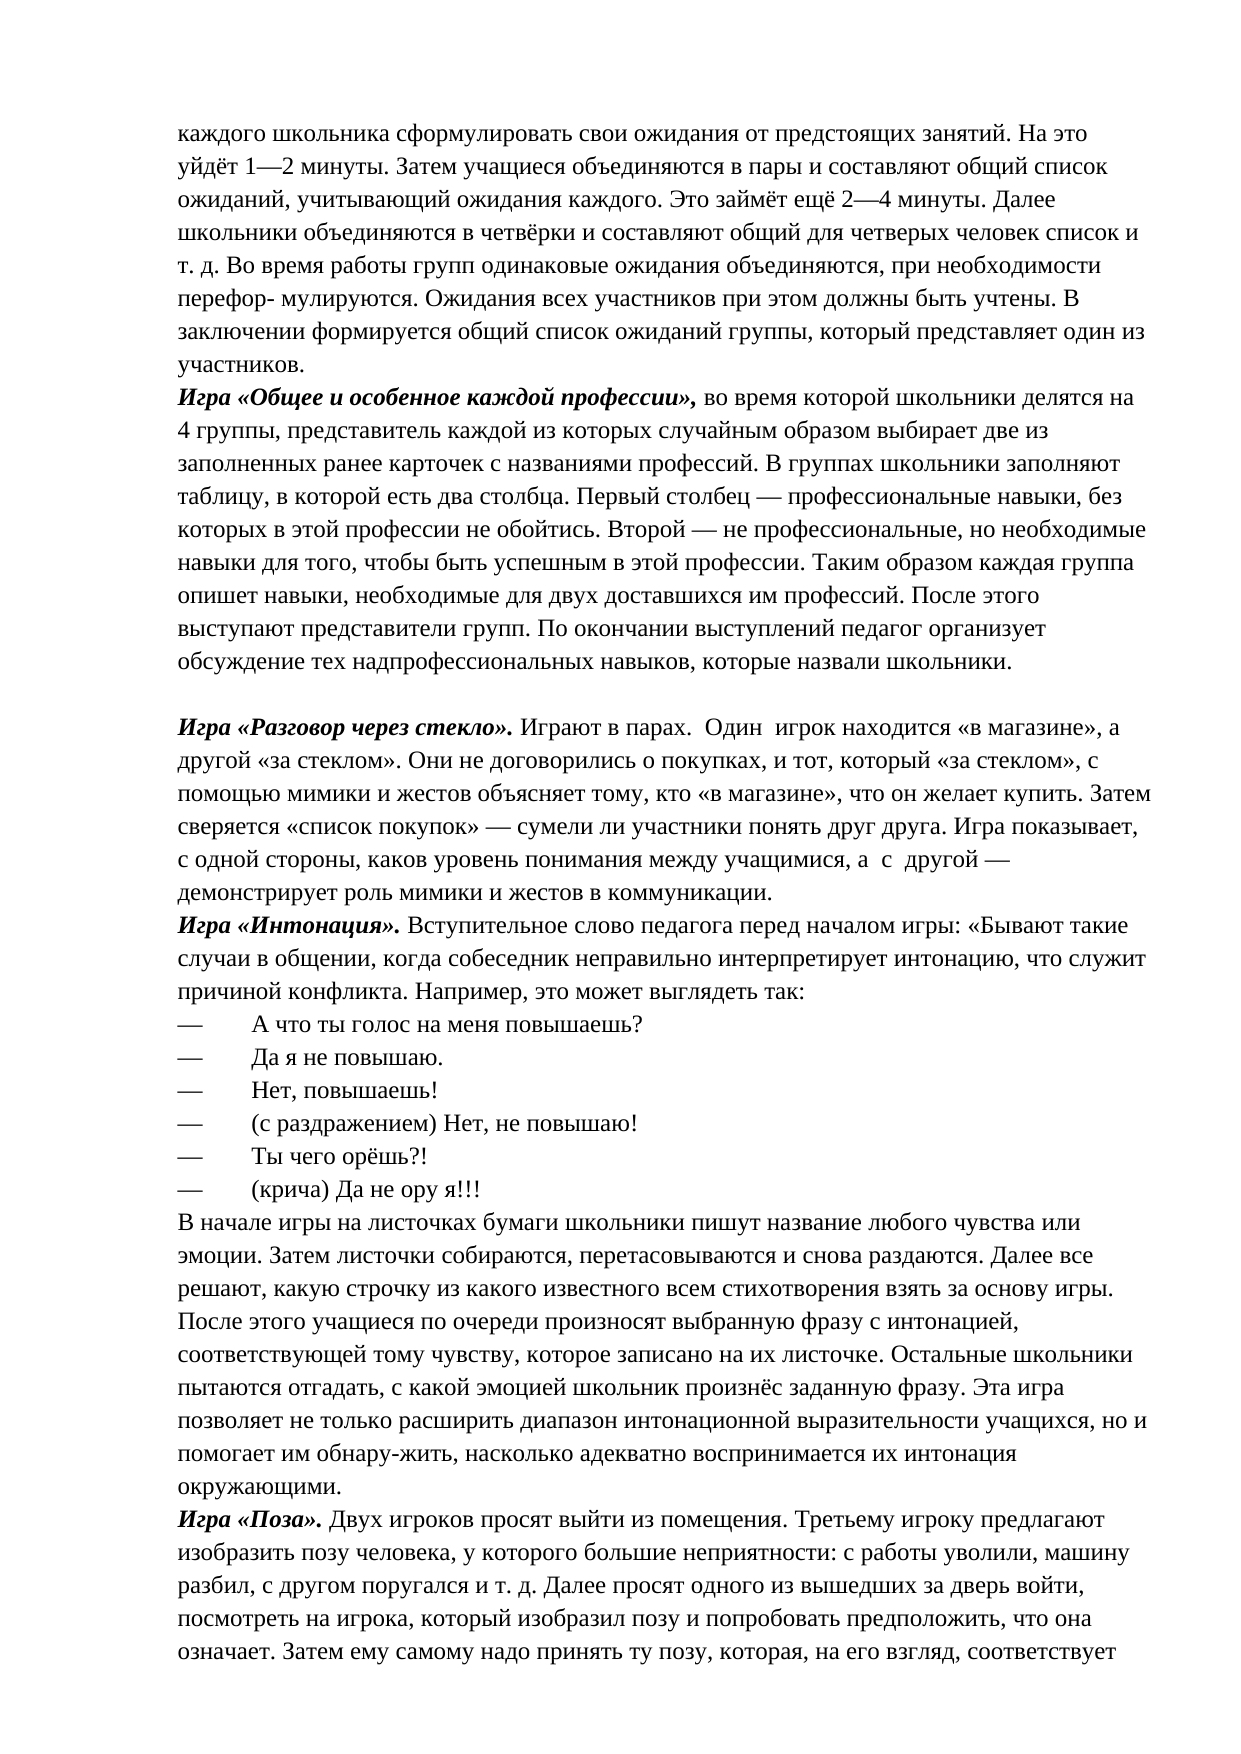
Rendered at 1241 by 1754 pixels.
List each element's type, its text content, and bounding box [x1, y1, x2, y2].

text Игра «Поза». Двух игроков просят выйти из помещения. Третьему игроку предлагают изобразить позу человека, у которого большие неприятности: с работы уволили, машину разбил, с другом поругался и т. д. Далее просят одного из вышедших за дверь войти, посмотреть на игрока, который изобразил позу и попробовать предположить, что она означает. Затем ему самому надо принять ту позу, которая, на его взгляд, соответствует [177, 1504, 1152, 1665]
text — А что ты голос на меня повышаешь? [177, 1009, 1152, 1038]
text — Да я не повышаю. [177, 1042, 1152, 1071]
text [177, 118, 1152, 378]
text В начале игры на листочках бумаги школьники пишут название любого чувства или эмоции. Затем листочки собираются, перетасовываются и снова раздаются. Далее все решают, какую строчку из какого известного всем стихотворения взять за основу игры. После этого учащиеся по очереди произносят выбранную фразу с интонацией, соответствующей тому чувству, которое записано на их листочке. Остальные школьники пытаются отгадать, с какой эмоцией школьник произнёс заданную фразу. Эта игра позволяет не только расширить диапазон интонационной выразительности учащихся, но и помогает им обнару-жить, насколько адекватно воспринимается их интонация окружающими. [177, 1207, 1152, 1500]
text Игра «Разговор через стекло». Играют в парах. Один игрок находится «в магазине», а другой «за стеклом». Они не договорились о покупках, и тот, который «за стеклом», с помощью мимики и жестов объясняет тому, кто «в магазине», что он желает купить. Затем сверяется «список покупок» — сумели ли участники понять друг друга. Игра показывает, с одной стороны, каков уровень понимания между учащимися, а с другой — демонстрирует роль мимики и жестов в коммуникации. [177, 712, 1152, 906]
text — (крича) Да не ору я!!! [177, 1174, 1152, 1203]
text — Ты чего орёшь?! [177, 1141, 1152, 1170]
text — (с раздражением) Нет, не повышаю! [177, 1108, 1152, 1137]
text причиной конфликта. Например, это может выглядеть так: [177, 976, 1152, 1004]
text Игра «Общее и особенное каждой профессии», во время которой школьники делятся на 4 группы, представитель каждой из которых случайным образом выбирает две из заполненных ранее карточек с названиями профессий. В группах школьники заполняют таблицу, в которой есть два столбца. Первый столбец — профессиональные навыки, без которых в этой профессии не обойтись. Второй — не профессиональные, но необходимые навыки для того, чтобы быть успешным в этой профессии. Таким образом каждая группа опишет навыки, необходимые для двух доставшихся им профессий. После этого выступают представители групп. По окончании выступлений педагог организует обсуждение тех надпрофессиональных навыков, которые назвали школьники. [177, 382, 1152, 675]
text Игра «Интонация». Вступительное слово педагога перед началом игры: «Бывают такие случаи в общении, когда собеседник неправильно интерпретирует интонацию, что служит [177, 910, 1152, 972]
text — Нет, повышаешь! [177, 1075, 1152, 1104]
